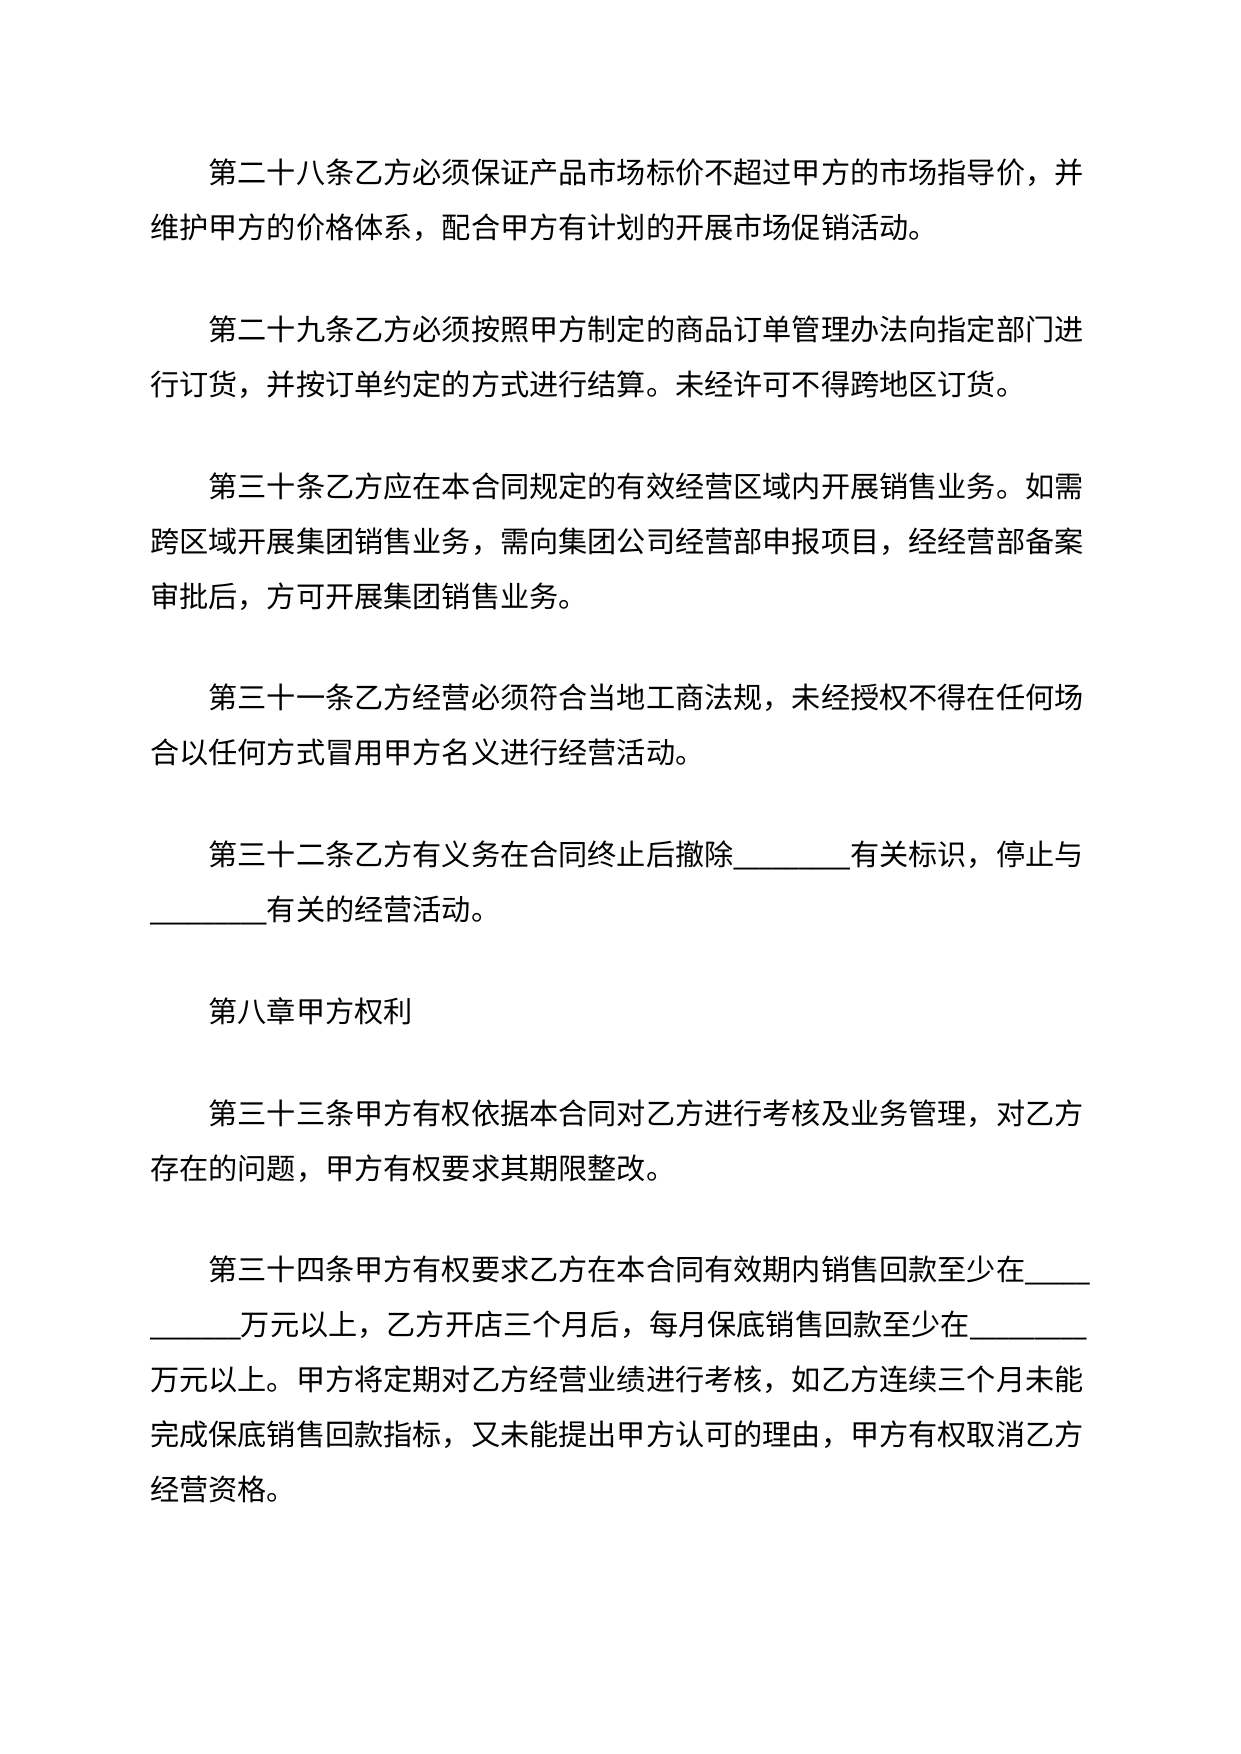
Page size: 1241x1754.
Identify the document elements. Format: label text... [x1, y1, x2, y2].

text 第二十八条乙方必须保证产品市场标价不超过甲方的市场指导价，并维护甲方的价格体系，配合甲方有计划的开展市场促销活动。 [150, 150, 1090, 247]
text 第三十三条甲方有权依据本合同对乙方进行考核及业务管理，对乙方存在的问题，甲方有权要求其期限整改。 [150, 1090, 1090, 1187]
text 第三十二条乙方有义务在合同终止后撤除_________有关标识，停止与_________有关的经营活动。 [150, 832, 1090, 929]
text 第三十一条乙方经营必须符合当地工商法规，未经授权不得在任何场合以任何方式冒用甲方名义进行经营活动。 [150, 675, 1090, 772]
text 第三十条乙方应在本合同规定的有效经营区域内开展销售业务。如需跨区域开展集团销售业务，需向集团公司经营部申报项目，经经营部备案审批后，方可开展集团销售业务。 [150, 463, 1090, 615]
text 第八章甲方权利 [150, 988, 1090, 1031]
text 第二十九条乙方必须按照甲方制定的商品订单管理办法向指定部门进行订货，并按订单约定的方式进行结算。未经许可不得跨地区订货。 [150, 307, 1090, 404]
text 第三十四条甲方有权要求乙方在本合同有效期内销售回款至少在____________万元以上，乙方开店三个月后，每月保底销售回款至少在_________万元以上。甲方将定期对乙方经营业绩进行考核，如乙方连续三个月未能完成保底销售回款指标，又未能提出甲方认可的理由，甲方有权取消乙方经营资格。 [150, 1247, 1090, 1509]
